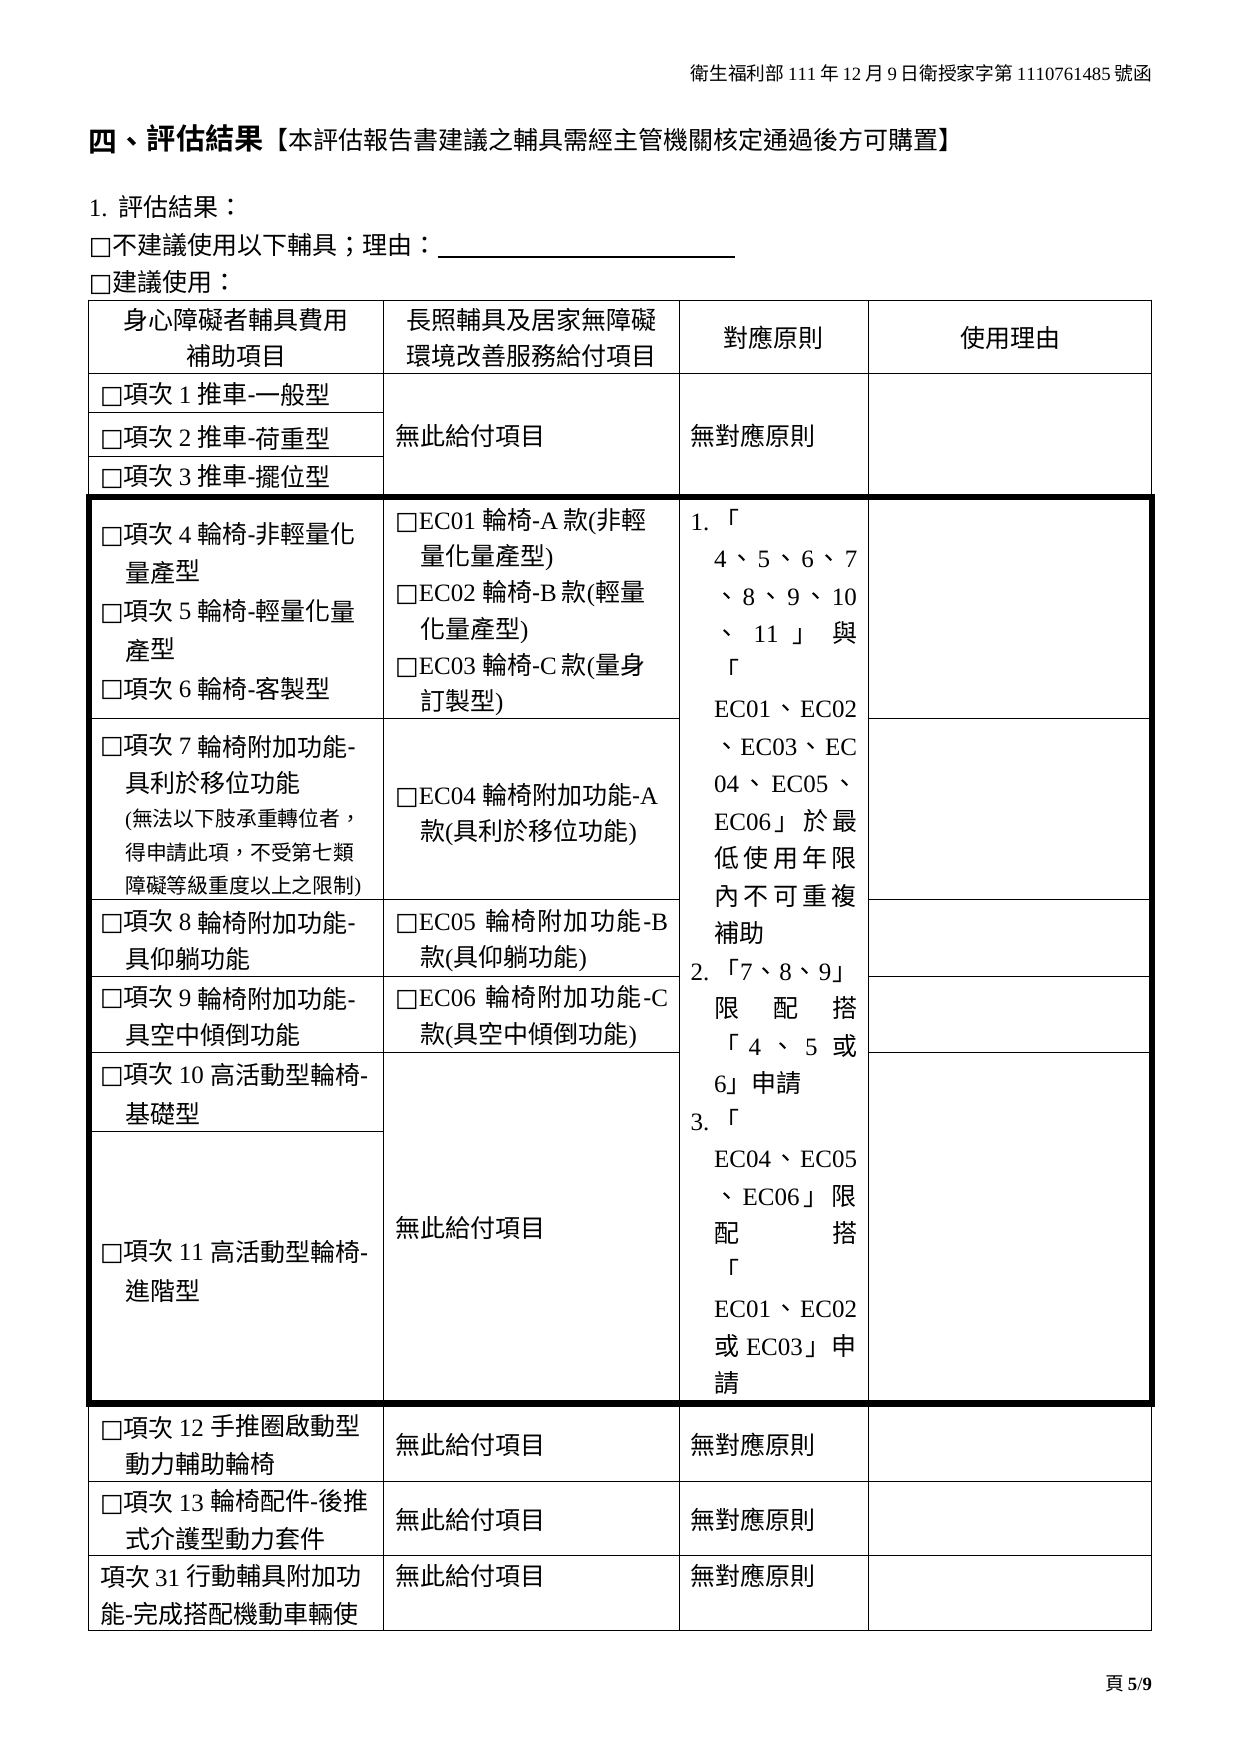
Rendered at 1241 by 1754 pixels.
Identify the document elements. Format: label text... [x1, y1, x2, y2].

text 四、評估結果【本評估報告書建議之輔具需經主管機關核定通過後方可購置】 [89, 101, 1154, 176]
table_cell [869, 1407, 1151, 1481]
table_cell [869, 900, 1149, 976]
table_cell 無此給付項目 [384, 1053, 679, 1400]
table_cell 項次7 輪椅附加功能-具利於移位功能 (無法以下肢承重轉位者，得申請此項，不受第七類障礙等級重度以上之限制) [92, 719, 383, 899]
table_cell 項次12 手推圈啟動型動力輔助輪椅 [89, 1407, 383, 1481]
text 建議使用： [89, 262, 1152, 299]
table_cell 無對應原則 [680, 374, 868, 494]
text 不建議使用以下輔具；理由： [88, 224, 1152, 262]
table_cell [869, 977, 1149, 1052]
table_cell EC06 輪椅附加功能-C款(具空中傾倒功能) [384, 977, 679, 1052]
table_cell 無對應原則 [680, 1407, 868, 1481]
table_cell 項次1 推車-一般型 [89, 374, 383, 412]
table_cell 無對應原則 [680, 1556, 868, 1630]
table_cell 項次11 高活動型輪椅-進階型 [92, 1132, 383, 1400]
table_cell 無此給付項目 [384, 1407, 679, 1481]
table_cell 項次4 輪椅-非輕量化量產型 項次5 輪椅-輕量化量產型 項次6 輪椅-客製型 [92, 500, 383, 718]
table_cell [89, 1556, 383, 1630]
table_cell 無此給付項目 [384, 1556, 679, 1630]
table_cell EC01 輪椅-A款(非輕量化量產型) EC02 輪椅-B款(輕量化量產型) EC03 輪椅-C款(量身訂製型) [384, 500, 679, 718]
table_cell 無此給付項目 [384, 374, 679, 494]
table_header 長照輔具及居家無障礙環境改善服務給付項目 [384, 301, 679, 373]
list 評估結果： [89, 187, 1152, 224]
table_cell [869, 1482, 1151, 1555]
table_cell 「4、5、6、7、8、9、10、11」與「EC01、EC02、EC03、EC04、EC05、EC06」於最低使用年限內不可重複補助 「7、8、9」限配搭「4、5或6」申請 「EC04、EC05、EC06」限配搭「EC01、EC02或EC03」申請 [680, 500, 868, 1400]
table_cell EC05 輪椅附加功能-B款(具仰躺功能) [384, 900, 679, 976]
table_cell 項次9 輪椅附加功能-具空中傾倒功能 [92, 977, 383, 1052]
table_cell [869, 500, 1149, 718]
table_cell 無對應原則 [680, 1482, 868, 1555]
table_cell [869, 719, 1149, 899]
table_cell 項次2 推車-荷重型 [89, 413, 383, 456]
table_cell [869, 1556, 1151, 1630]
table_cell [869, 374, 1151, 494]
table_cell 項次8 輪椅附加功能-具仰躺功能 [92, 900, 383, 976]
table_cell 項次3 推車-擺位型 [89, 457, 383, 494]
table_cell EC04 輪椅附加功能-A款(具利於移位功能) [384, 719, 679, 899]
table_cell [869, 1053, 1149, 1400]
table_header 使用理由 [869, 301, 1151, 373]
table_header 對應原則 [680, 301, 868, 373]
table_cell 項次13 輪椅配件-後推式介護型動力套件 [89, 1482, 383, 1555]
table_cell 項次10 高活動型輪椅-基礎型 [92, 1053, 383, 1131]
table_header 身心障礙者輔具費用 補助項目 [89, 301, 383, 373]
table_cell 無此給付項目 [384, 1482, 679, 1555]
